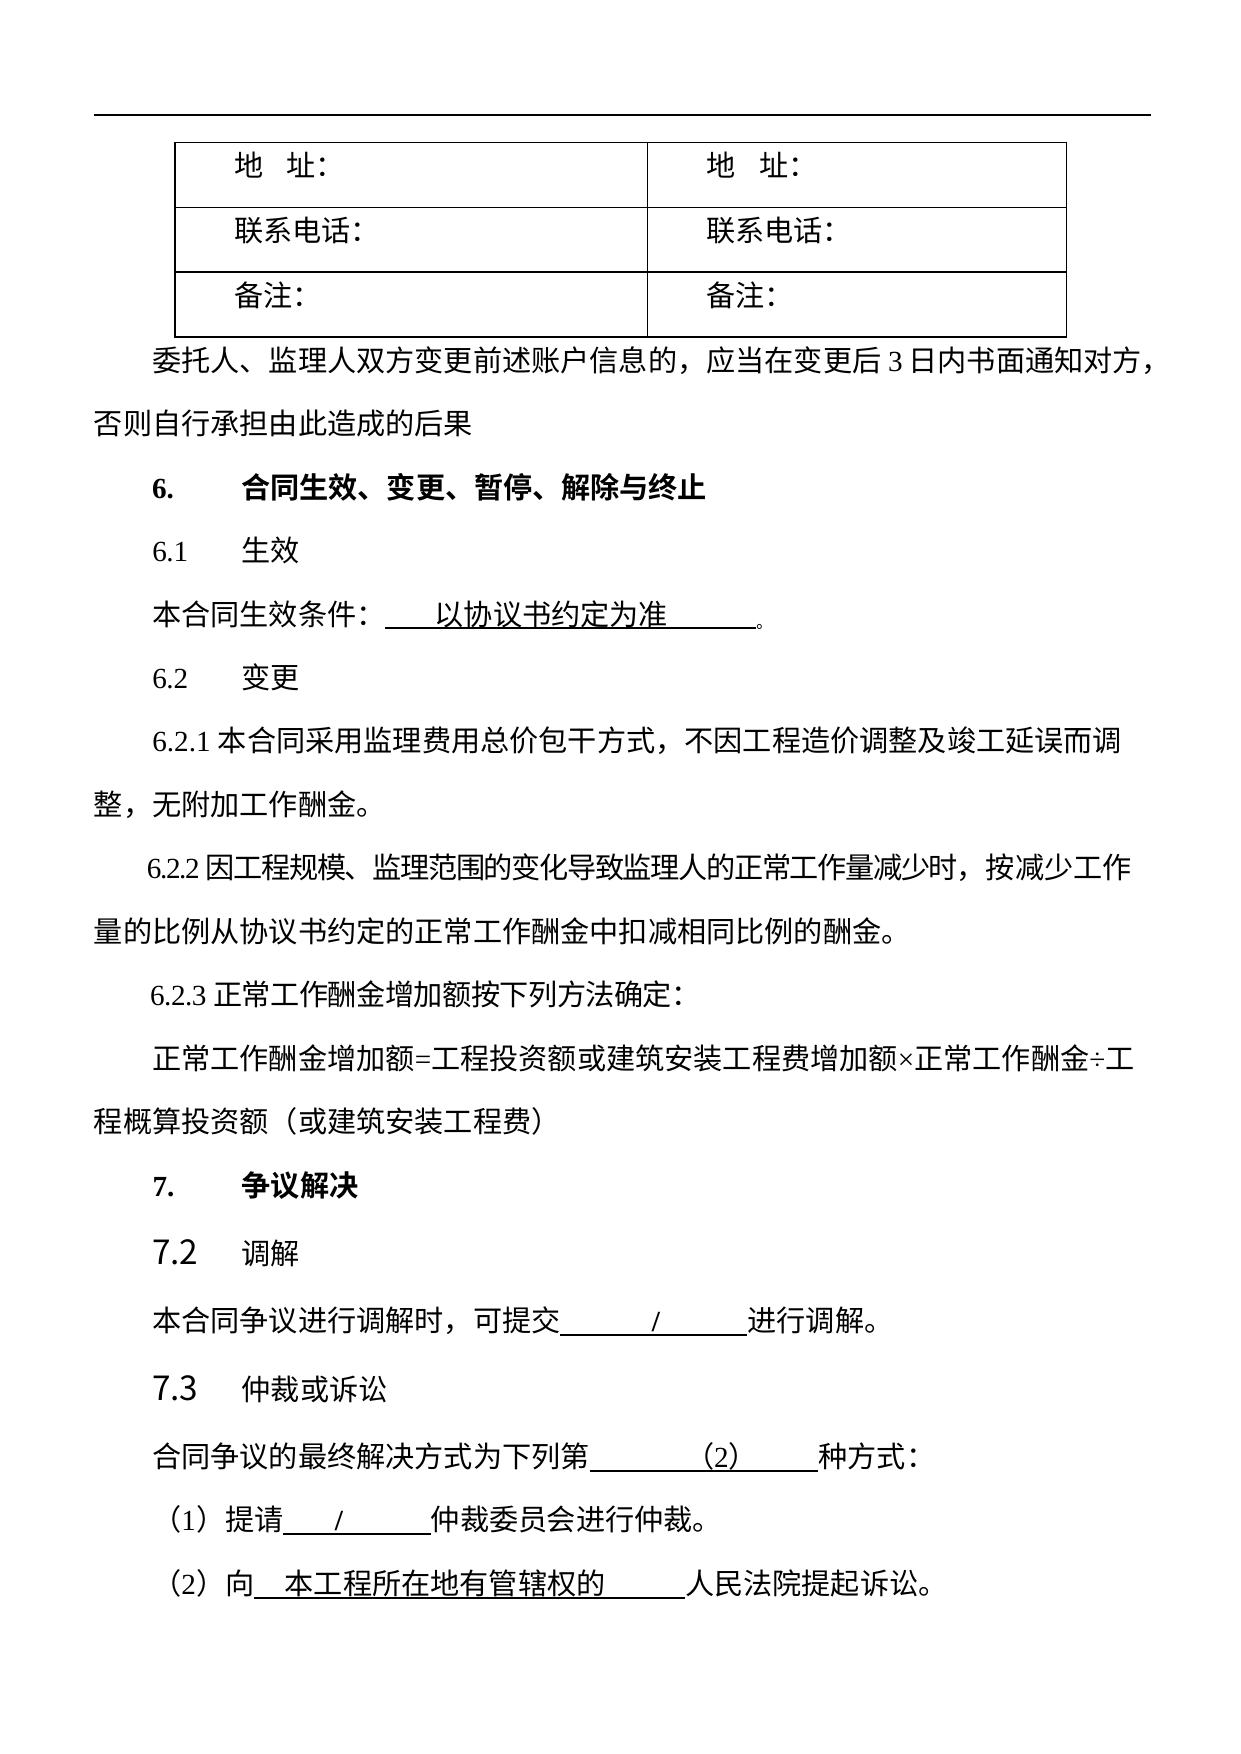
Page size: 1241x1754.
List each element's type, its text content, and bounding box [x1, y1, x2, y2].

list 调解 [94, 1226, 1151, 1274]
text 正常工作酬金增加额=工程投资额或建筑安装工程费增加额×正常工作酬金÷工程概算投资额（或建筑安装工程费） [94, 1035, 1151, 1141]
text 6.2.1 本合同采用监理费用总价包干方式，不因工程造价调整及竣工延误而调整，无附加工作酬金。 [94, 718, 1151, 824]
table_cell 地 址： [176, 143, 647, 207]
list 6.2.2 因工程规模、监理范围的变化导致监理人的正常工作量减少时，按减少工作量的比例从协议书约定的正常工作酬金中扣减相同比例的酬金。 [94, 845, 1151, 951]
table_cell 联系电话： [176, 208, 647, 271]
table_cell 备注： [176, 273, 647, 336]
text 本合同生效条件： 以协议书约定为准 。 [94, 591, 1151, 633]
list 合同生效、变更、暂停、解除与终止 [94, 464, 1151, 507]
list 仲裁或诉讼 [94, 1361, 1151, 1409]
table_cell 地 址： [648, 143, 1066, 207]
list 变更 [94, 654, 1151, 697]
text 本合同争议进行调解时，可提交 / 进行调解。 [94, 1298, 1151, 1340]
table_cell 联系电话： [648, 208, 1066, 271]
list 6.2.3 正常工作酬金增加额按下列方法确定： [94, 972, 1151, 1014]
text （1）提请 / 仲裁委员会进行仲裁。 [94, 1497, 1151, 1539]
text 合同争议的最终解决方式为下列第 （2） 种方式： [94, 1433, 1151, 1476]
text （2）向 本工程所在地有管辖权的 人民法院提起诉讼。 [94, 1560, 1151, 1603]
list 生效 [94, 528, 1151, 570]
text 委托人、监理人双方变更前述账户信息的，应当在变更后 3日内书面通知对方，否则自行承担由此造成的后果 [94, 337, 1151, 443]
table_cell 备注： [648, 273, 1066, 336]
list 争议解决 [94, 1162, 1151, 1204]
